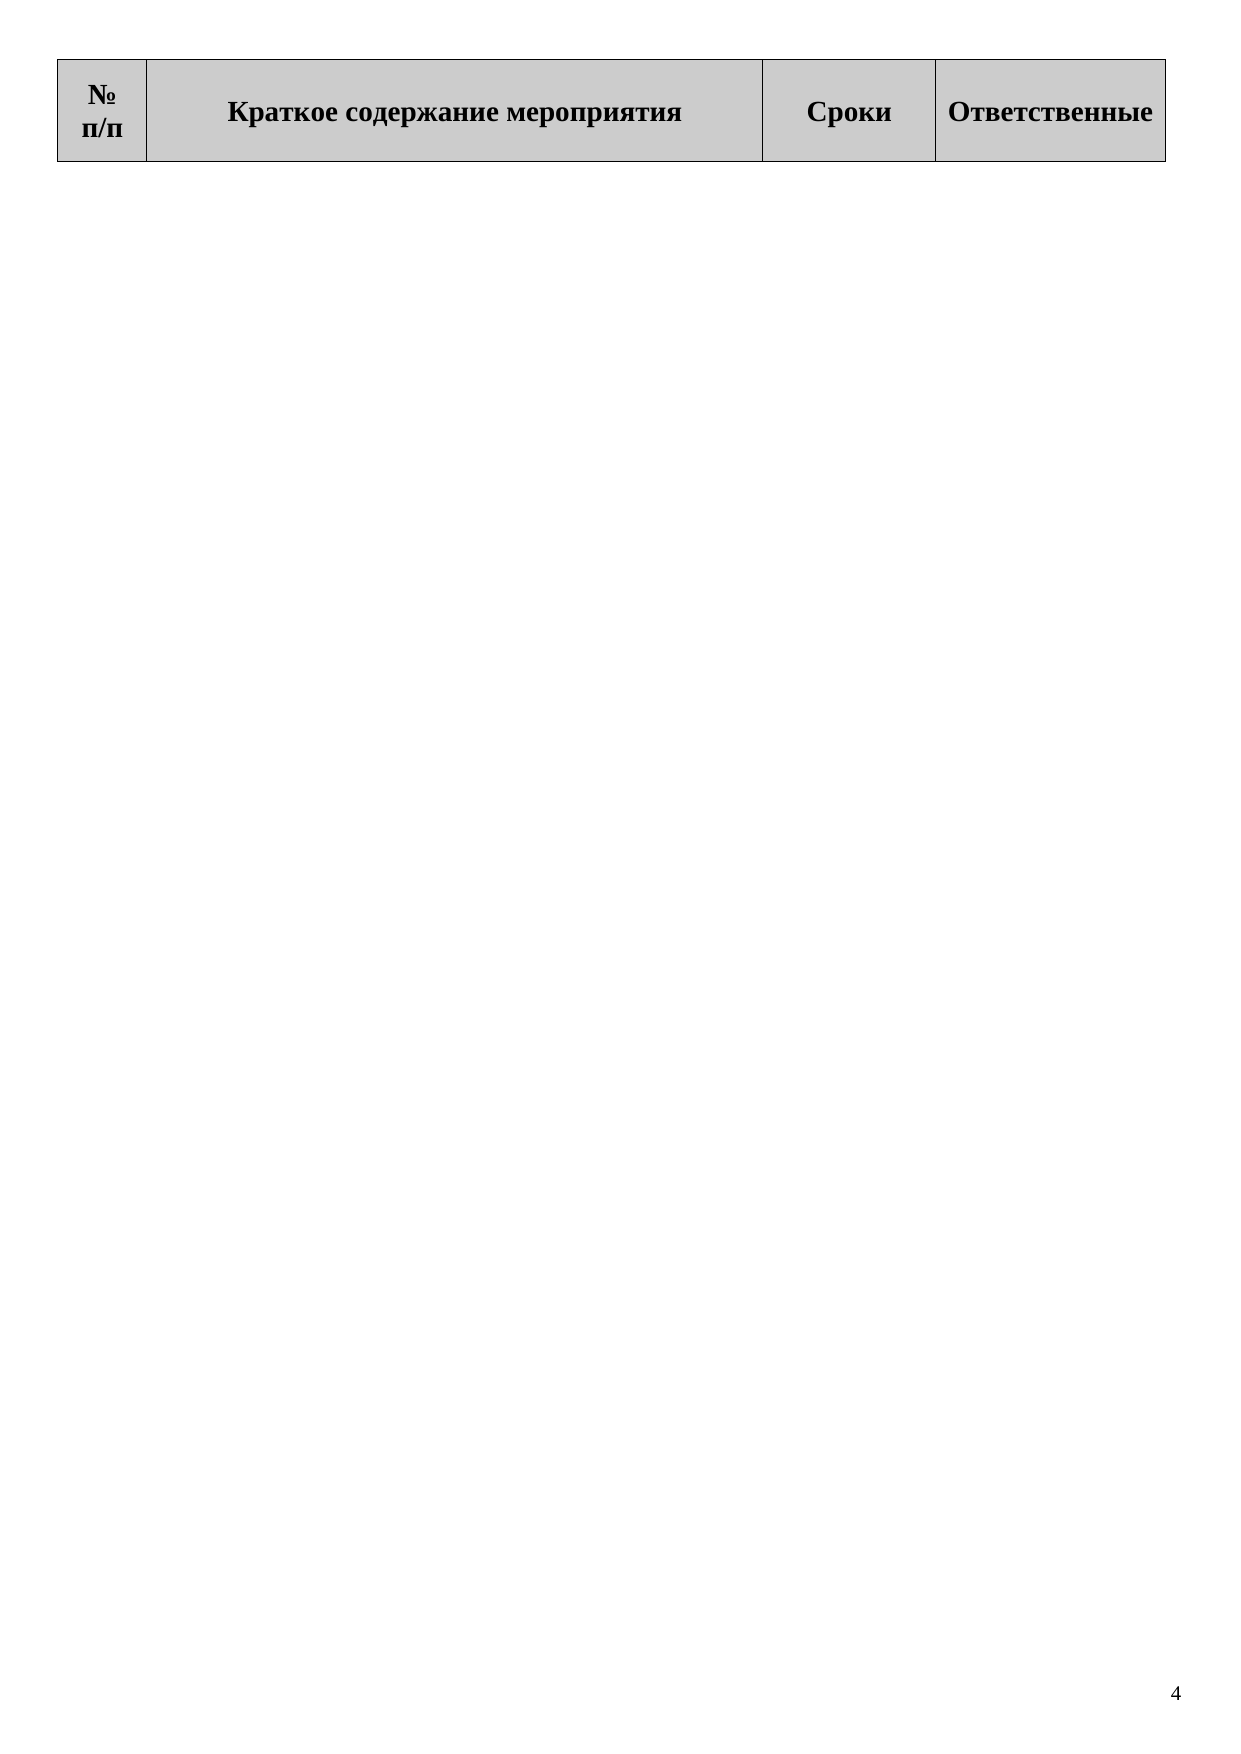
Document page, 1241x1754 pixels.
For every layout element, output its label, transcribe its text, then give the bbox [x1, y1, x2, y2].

table_header Сроки [763, 60, 935, 161]
table_header № п/п [58, 60, 146, 161]
table_header Ответственные [936, 60, 1165, 161]
table_header Краткое содержание мероприятия [147, 60, 762, 161]
